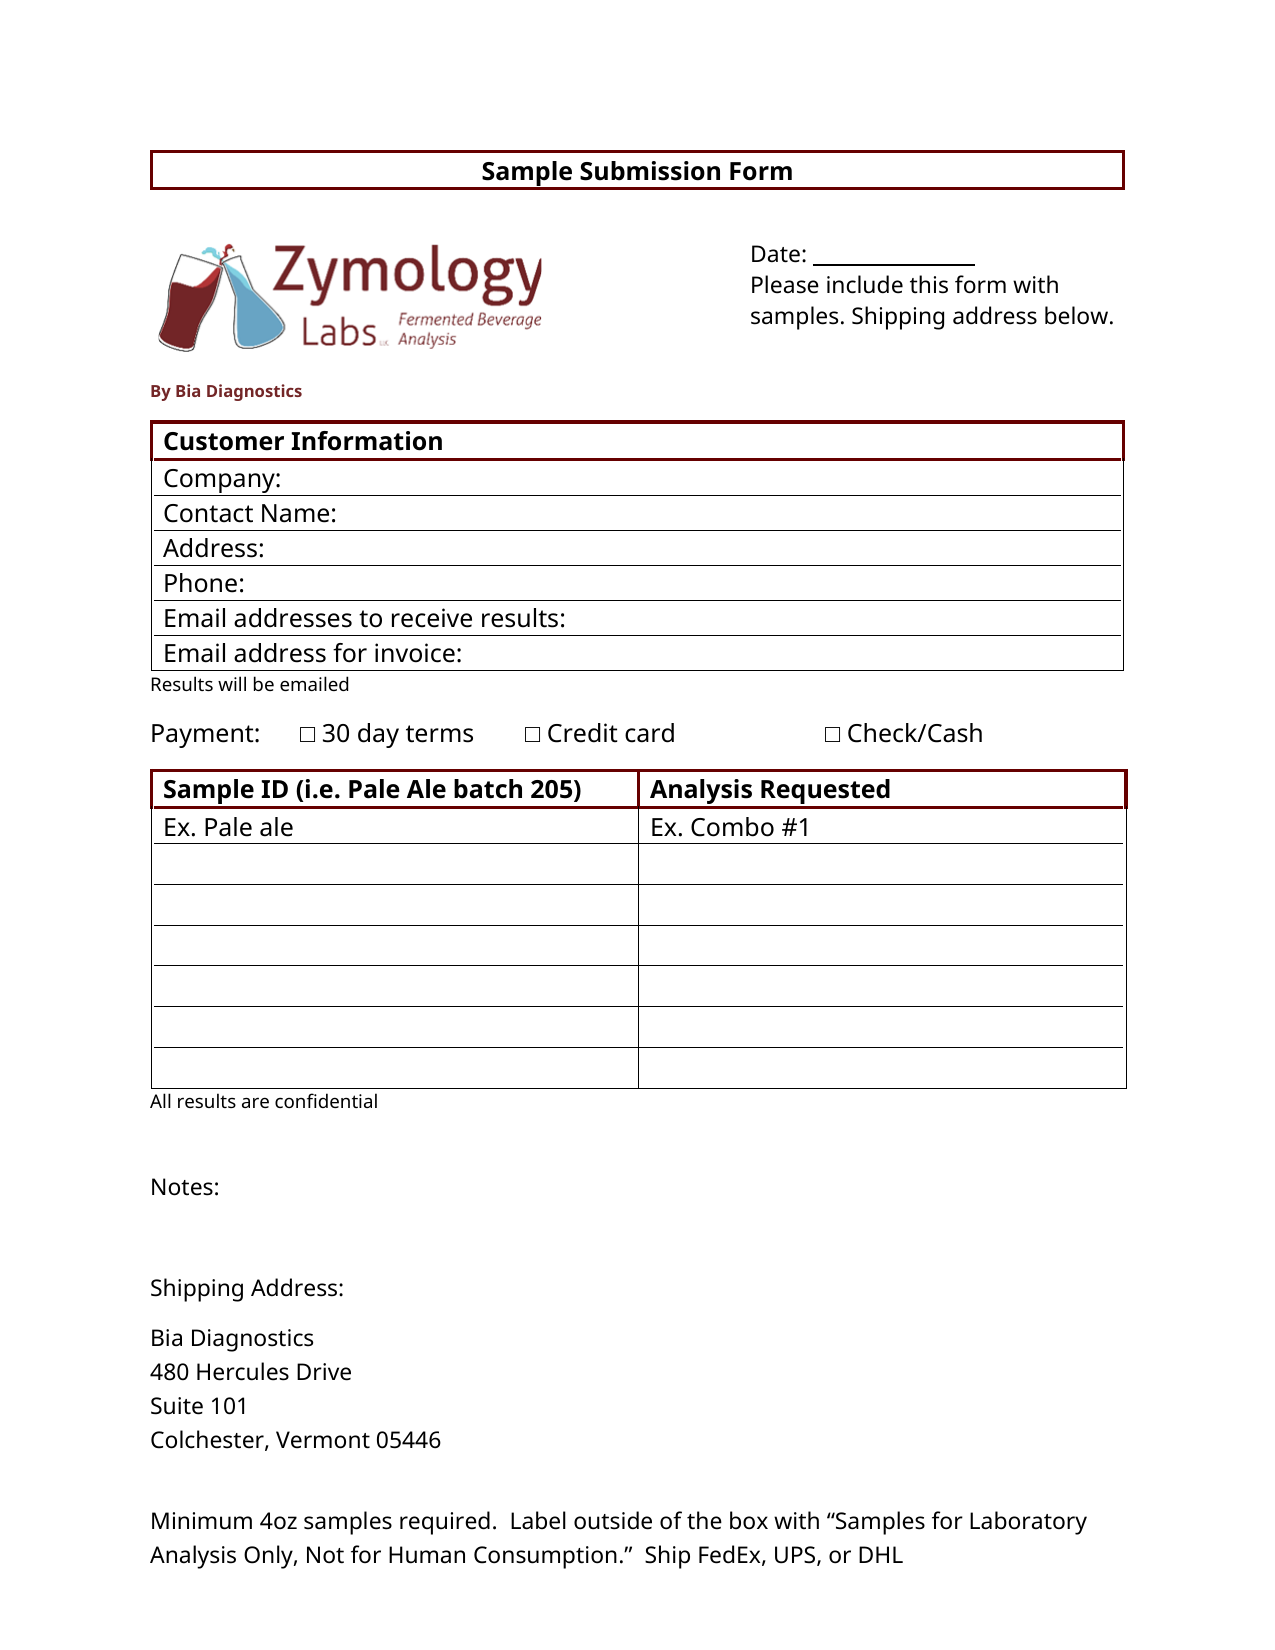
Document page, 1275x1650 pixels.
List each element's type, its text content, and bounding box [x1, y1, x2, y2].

text Please include this form with samples. Shipping address below. [750, 269, 1125, 331]
table_cell [152, 843, 638, 884]
table_cell [639, 965, 1126, 1006]
table_header Customer Information [153, 424, 1122, 457]
text Bia Diagnostics [150, 1322, 1125, 1354]
table_cell Email addresses to receive results: [152, 600, 1123, 635]
table_cell [152, 1006, 638, 1047]
text Minimum 4oz samples required. Label outside of the box with “Samples for Laboratory Analysis Only, Not for Human Consumption.” Ship FedEx, UPS, or DHL [150, 1505, 1125, 1570]
table_cell Ex. Combo #1 [639, 806, 1126, 843]
text All results are confidential [150, 1089, 1125, 1114]
text 480 Hercules Drive [150, 1356, 1125, 1387]
table_cell Phone: [152, 565, 1123, 600]
table_cell [152, 1047, 638, 1088]
table_cell [639, 1047, 1126, 1088]
text Payment: □ 30 day terms □ Credit card □ Check/Cash [150, 715, 1125, 749]
text Shipping Address: [150, 1272, 1125, 1303]
text Suite 101 [150, 1390, 1125, 1421]
table_cell [152, 925, 638, 965]
table_header Sample Submission Form [153, 153, 1122, 187]
table_cell Contact Name: [152, 495, 1123, 530]
table_cell Address: [152, 530, 1123, 565]
table_cell [152, 884, 638, 925]
table_cell Ex. Pale ale [152, 806, 638, 843]
text Colchester, Vermont 05446 [150, 1424, 1125, 1455]
text By Bia Diagnostics [150, 379, 1125, 402]
table_cell Company: [152, 458, 1123, 495]
table_cell [639, 884, 1126, 925]
text Notes: [150, 1171, 1125, 1202]
table_header Sample ID (i.e. Pale Ale batch 205) [153, 772, 637, 806]
table_header Analysis Requested [640, 772, 1124, 806]
picture [157, 221, 541, 364]
table_cell [152, 965, 638, 1006]
table_cell Email address for invoice: [152, 635, 1123, 670]
table_cell [639, 843, 1126, 884]
table_cell [639, 925, 1126, 965]
text Results will be emailed [150, 671, 1125, 697]
table_cell [639, 1006, 1126, 1047]
text Date: [675, 237, 1125, 269]
